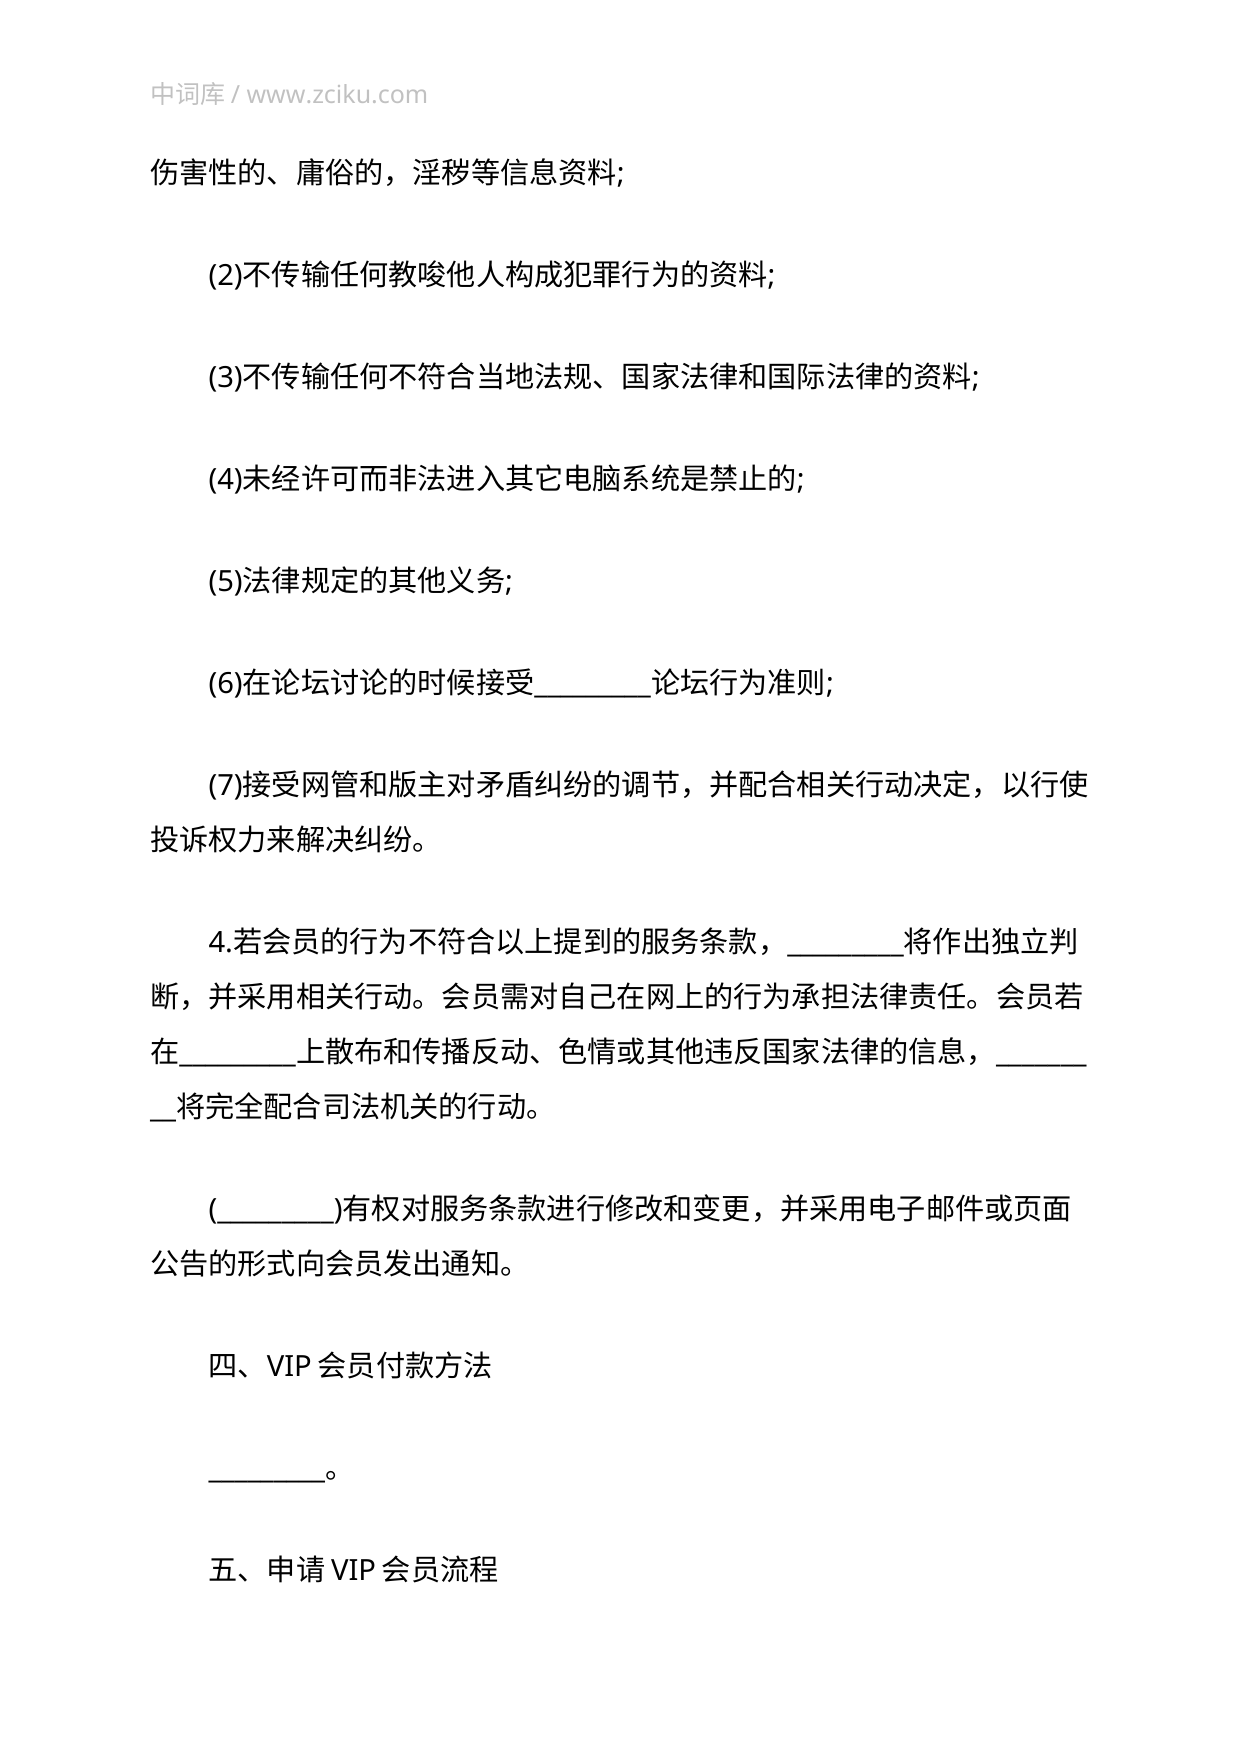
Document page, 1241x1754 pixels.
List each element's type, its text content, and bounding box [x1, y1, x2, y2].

text (2)不传输任何教唆他人构成犯罪行为的资料; [150, 252, 1090, 294]
text 四、VIP会员付款方法 [150, 1342, 1090, 1385]
text (5)法律规定的其他义务; [150, 558, 1090, 600]
text (7)接受网管和版主对矛盾纠纷的调节，并配合相关行动决定，以行使投诉权力来解决纠纷。 [150, 762, 1090, 859]
text _________。 [150, 1444, 1090, 1487]
text (6)在论坛讨论的时候接受_________论坛行为准则; [150, 660, 1090, 702]
text 4.若会员的行为不符合以上提到的服务条款，_________将作出独立判断，并采用相关行动。会员需对自己在网上的行为承担法律责任。会员若在_________上散布和传播反动、色情或其他违反国家法律的信息，_________将完全配合司法机关的行动。 [150, 919, 1090, 1126]
text (_________)有权对服务条款进行修改和变更，并采用电子邮件或页面公告的形式向会员发出通知。 [150, 1186, 1090, 1283]
text (3)不传输任何不符合当地法规、国家法律和国际法律的资料; [150, 354, 1090, 396]
text 五、申请VIP会员流程 [150, 1546, 1090, 1589]
text (4)未经许可而非法进入其它电脑系统是禁止的; [150, 456, 1090, 498]
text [150, 150, 1090, 192]
